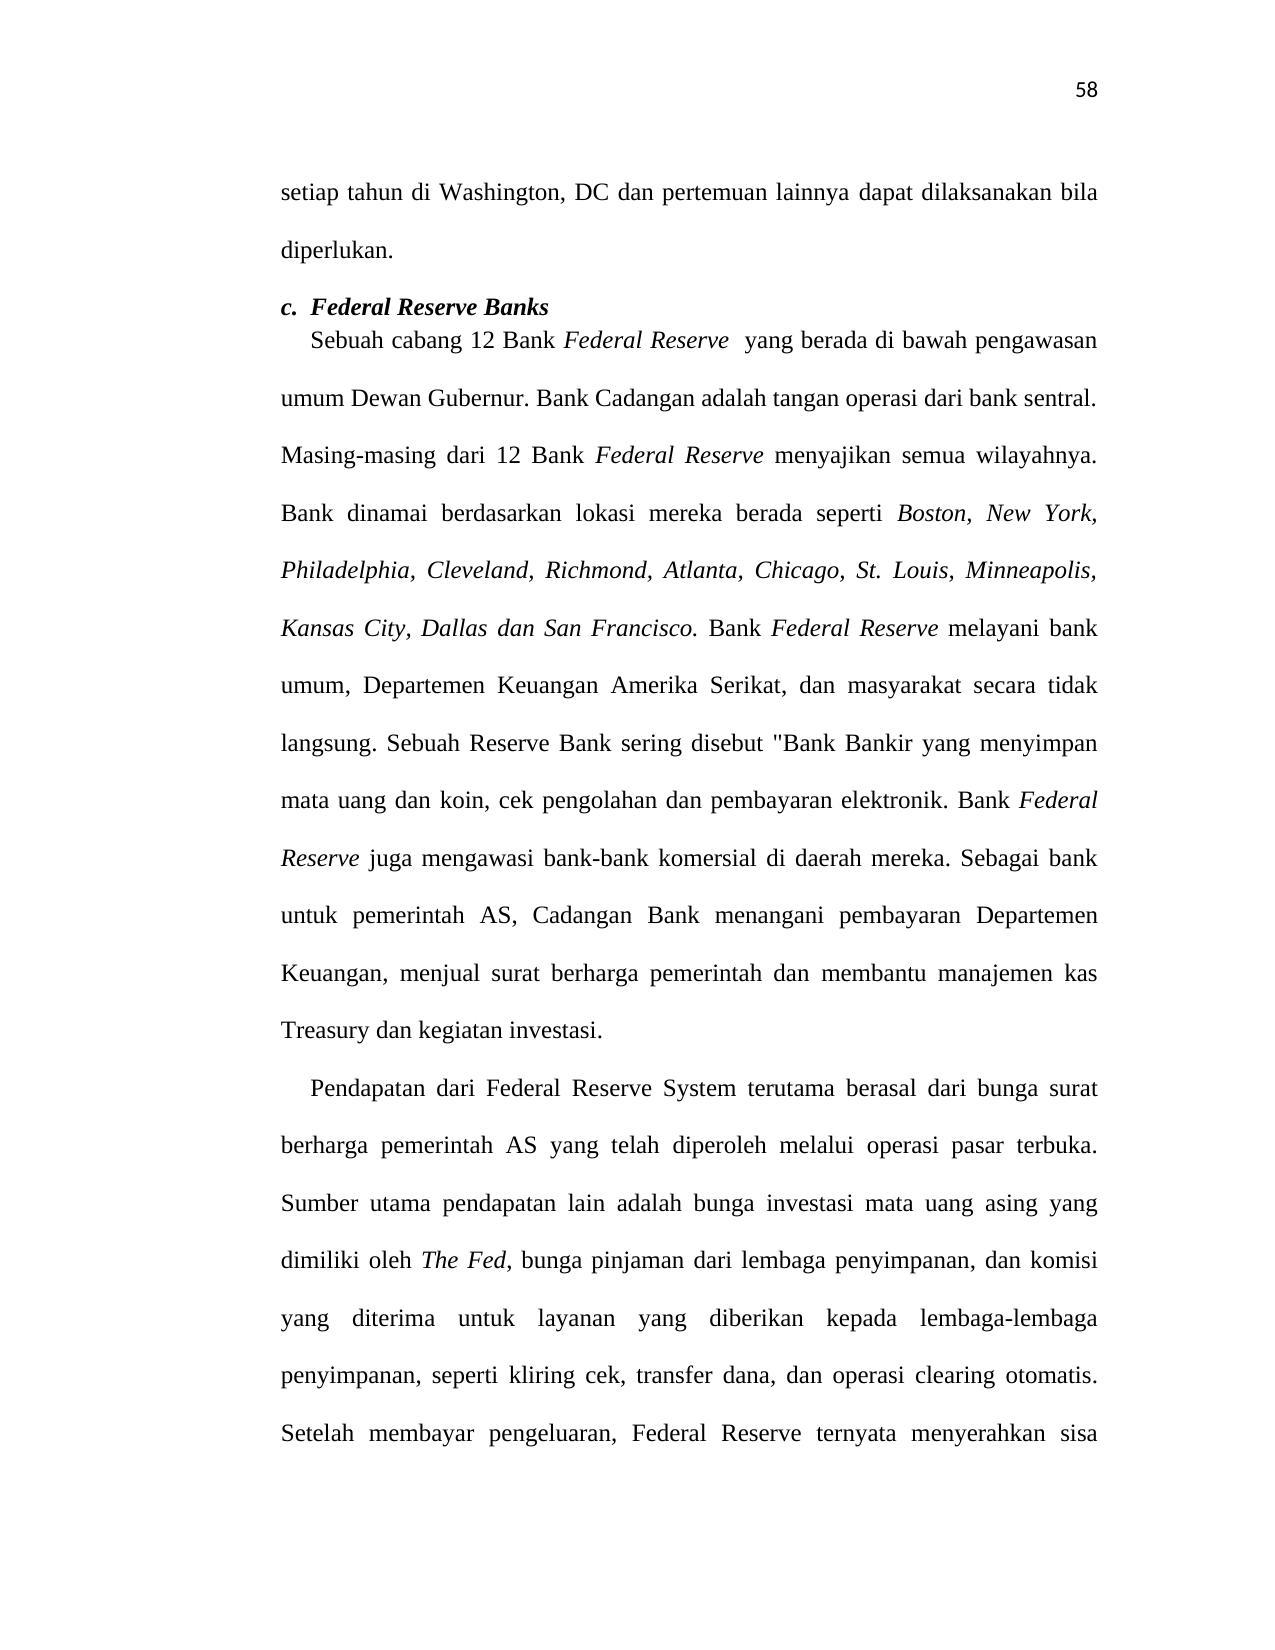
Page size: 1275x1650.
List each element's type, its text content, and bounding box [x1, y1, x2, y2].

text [281, 1073, 1098, 1446]
text Sebuah cabang 12 Bank Federal Reserve yang berada di bawah pengawasan umum Dewan Gubernur. Bank Cadangan adalah tangan operasi dari bank sentral. Masing-masing dari 12 Bank Federal Reserve menyajikan semua wilayahnya. Bank dinamai berdasarkan lokasi mereka berada seperti Boston, New York, Philadelphia, Cleveland, Richmond, Atlanta, Chicago, St. Louis, Minneapolis, Kansas City, Dallas dan San Francisco. Bank Federal Reserve melayani bank umum, Departemen Keuangan Amerika Serikat, dan masyarakat secara tidak langsung. Sebuah Reserve Bank sering disebut "Bank Bankir yang menyimpan mata uang dan koin, cek pengolahan dan pembayaran elektronik. Bank Federal Reserve juga mengawasi bank-bank komersial di daerah mereka. Sebagai bank untuk pemerintah AS, Cadangan Bank menangani pembayaran Departemen Keuangan, menjual surat berharga pemerintah dan membantu manajemen kas Treasury dan kegiatan investasi. [281, 325, 1098, 1044]
list Federal Reserve Banks [281, 292, 1098, 321]
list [281, 177, 1098, 263]
